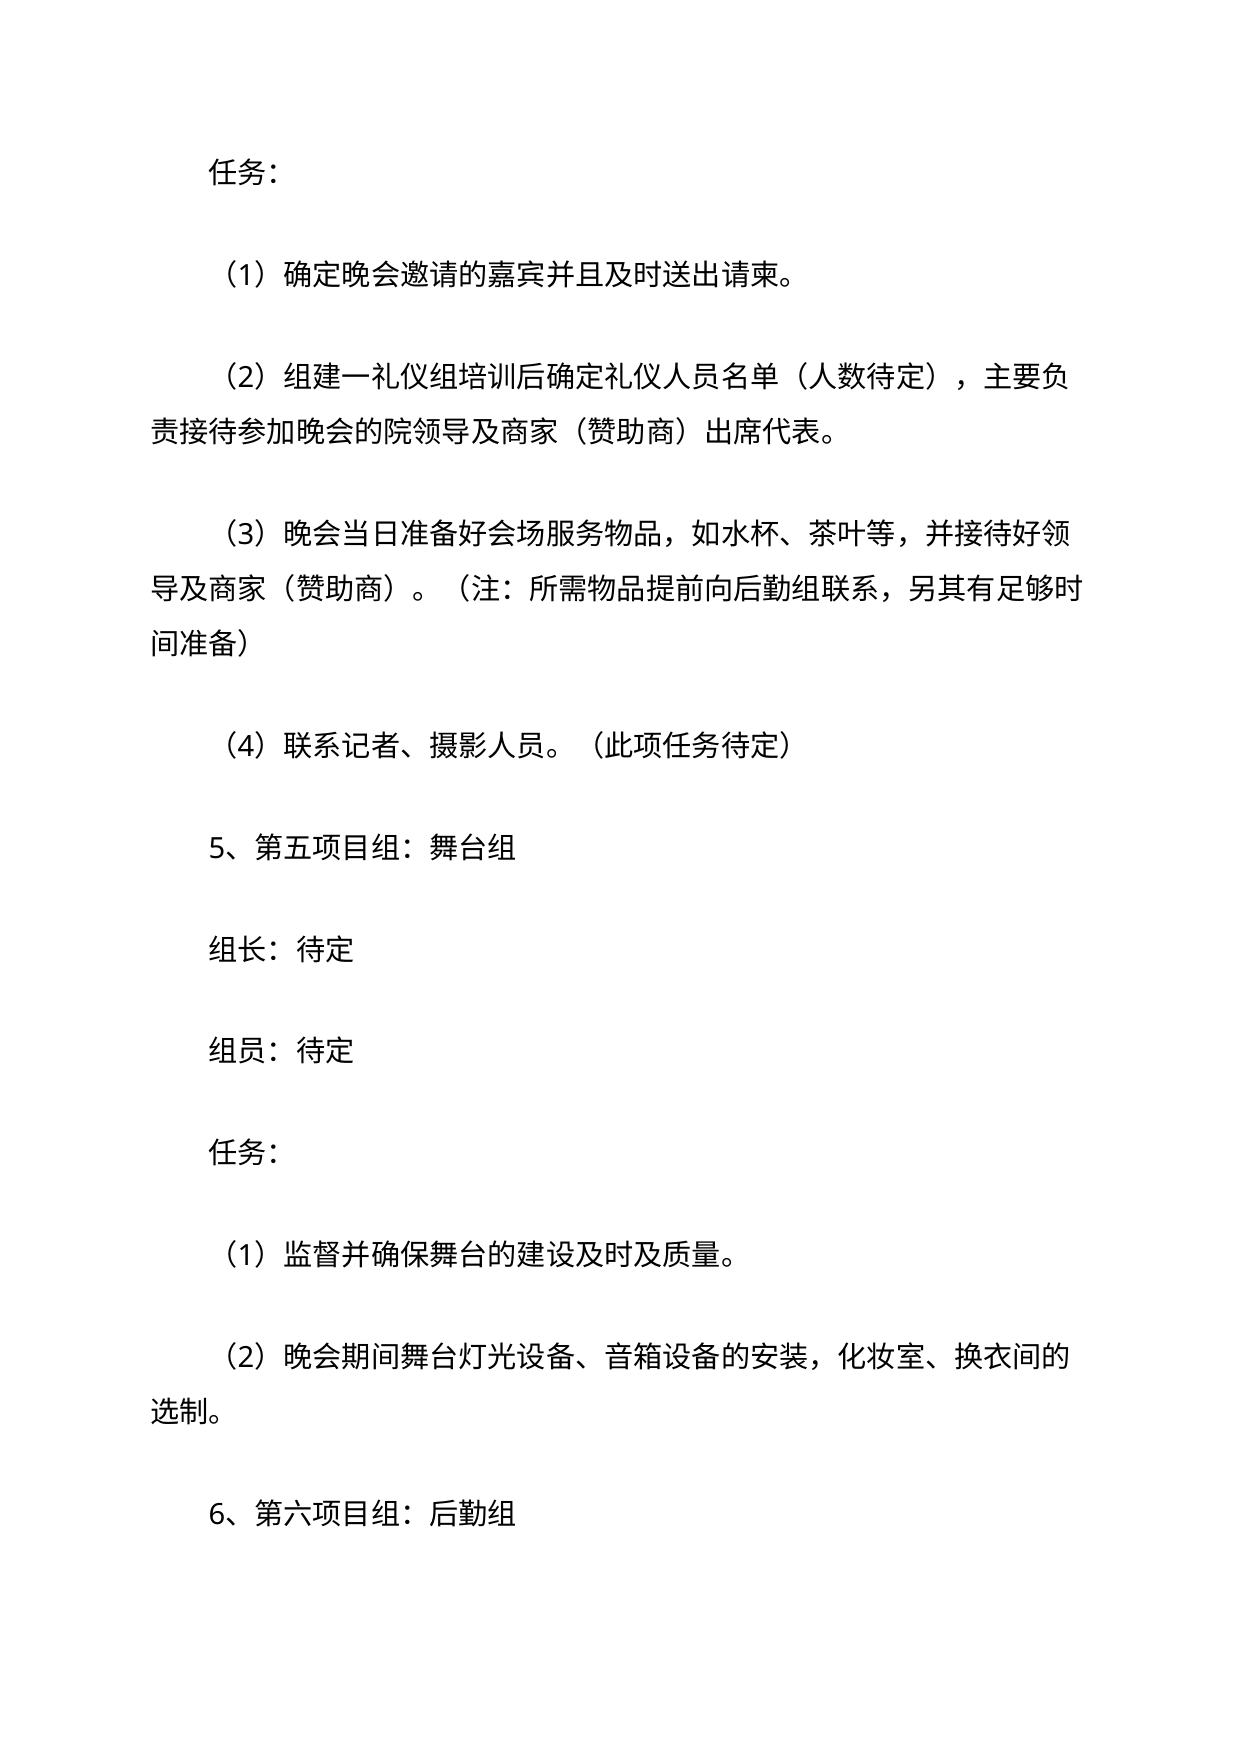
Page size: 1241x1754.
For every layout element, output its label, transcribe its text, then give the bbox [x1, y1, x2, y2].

text 5、第五项目组：舞台组 [150, 824, 1090, 867]
text （1）监督并确保舞台的建设及时及质量。 [150, 1231, 1090, 1274]
text 组长：待定 [150, 926, 1090, 968]
text 组员：待定 [150, 1028, 1090, 1070]
text 任务： [150, 150, 1090, 192]
text （4）联系记者、摄影人员。（此项任务待定） [150, 722, 1090, 764]
text （2）晚会期间舞台灯光设备、音箱设备的安装，化妆室、换衣间的选制。 [150, 1333, 1090, 1431]
text （2）组建一礼仪组培训后确定礼仪人员名单（人数待定），主要负责接待参加晚会的院领导及商家（赞助商）出席代表。 [150, 354, 1090, 451]
text 6、第六项目组：后勤组 [150, 1490, 1090, 1533]
text （3）晚会当日准备好会场服务物品，如水杯、茶叶等，并接待好领导及商家（赞助商）。（注：所需物品提前向后勤组联系，另其有足够时间准备） [150, 511, 1090, 663]
text 任务： [150, 1130, 1090, 1172]
text （1）确定晚会邀请的嘉宾并且及时送出请柬。 [150, 252, 1090, 294]
